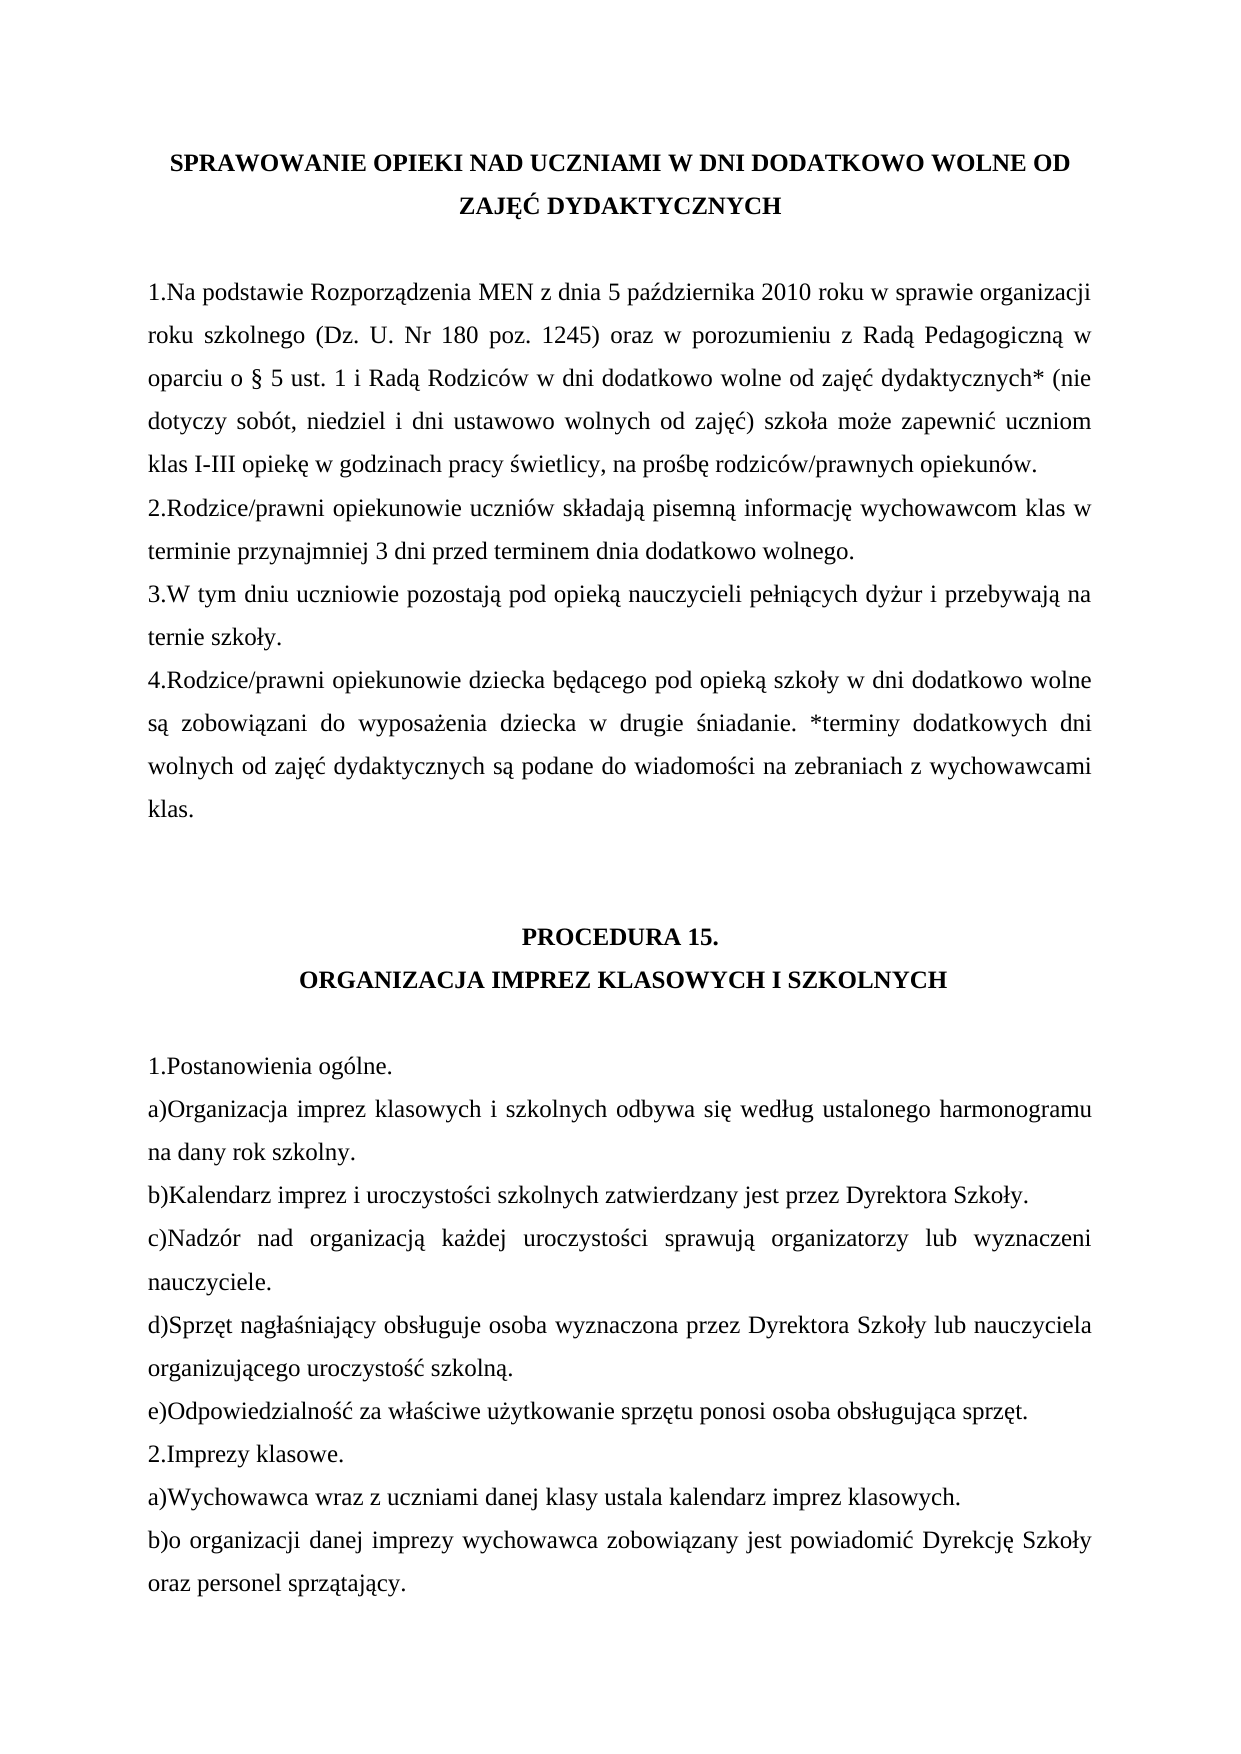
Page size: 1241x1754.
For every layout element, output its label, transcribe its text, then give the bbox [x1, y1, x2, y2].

text 2.Rodzice/prawni opiekunowie uczniów składają pisemną informację wychowawcom klas w terminie przynajmniej 3 dni przed terminem dnia dodatkowo wolnego. [148, 493, 1093, 564]
text SPRAWOWANIE OPIEKI NAD UCZNIAMI W DNI DODATKOWO WOLNE OD ZAJĘĆ DYDAKTYCZNYCH [148, 148, 1093, 219]
text d)Sprzęt nagłaśniający obsługuje osoba wyznaczona przez Dyrektora Szkoły lub nauczyciela organizującego uroczystość szkolną. [148, 1310, 1093, 1382]
text c)Nadzór nad organizacją każdej uroczystości sprawują organizatorzy lub wyznaczeni nauczyciele. [148, 1223, 1093, 1295]
text 3.W tym dniu uczniowie pozostają pod opieką nauczycieli pełniących dyżur i przebywają na ternie szkoły. [148, 579, 1093, 651]
text b)Kalendarz imprez i uroczystości szkolnych zatwierdzany jest przez Dyrektora Szkoły. [148, 1180, 1093, 1209]
text a)Wychowawca wraz z uczniami danej klasy ustala kalendarz imprez klasowych. [148, 1482, 1093, 1511]
text b)o organizacji danej imprezy wychowawca zobowiązany jest powiadomić Dyrekcję Szkoły oraz personel sprzątający. [148, 1525, 1093, 1597]
text 2.Imprezy klasowe. [148, 1439, 1093, 1468]
text e)Odpowiedzialność za właściwe użytkowanie sprzętu ponosi osoba obsługująca sprzęt. [148, 1396, 1093, 1425]
text 1.Postanowienia ogólne. [148, 1051, 1093, 1080]
text a)Organizacja imprez klasowych i szkolnych odbywa się według ustalonego harmonogramu na dany rok szkolny. [148, 1094, 1093, 1166]
text 1.Na podstawie Rozporządzenia MEN z dnia 5 października 2010 roku w sprawie organizacji roku szkolnego (Dz. U. Nr 180 poz. 1245) oraz w porozumieniu z Radą Pedagogiczną w oparciu o § 5 ust. 1 i Radą Rodziców w dni dodatkowo wolne od zajęć dydaktycznych* (nie dotyczy sobót, niedziel i dni ustawowo wolnych od zajęć) szkoła może zapewnić uczniom klas I-III opiekę w godzinach pracy świetlicy, na prośbę rodziców/prawnych opiekunów. [148, 277, 1093, 478]
text 4.Rodzice/prawni opiekunowie dziecka będącego pod opieką szkoły w dni dodatkowo wolne są zobowiązani do wyposażenia dziecka w drugie śniadanie. *terminy dodatkowych dni wolnych od zajęć dydaktycznych są podane do wiadomości na zebraniach z wychowawcami klas. [148, 665, 1093, 823]
text ORGANIZACJA IMPREZ KLASOWYCH I SZKOLNYCH [148, 965, 1093, 993]
text PROCEDURA 15. [148, 922, 1093, 950]
